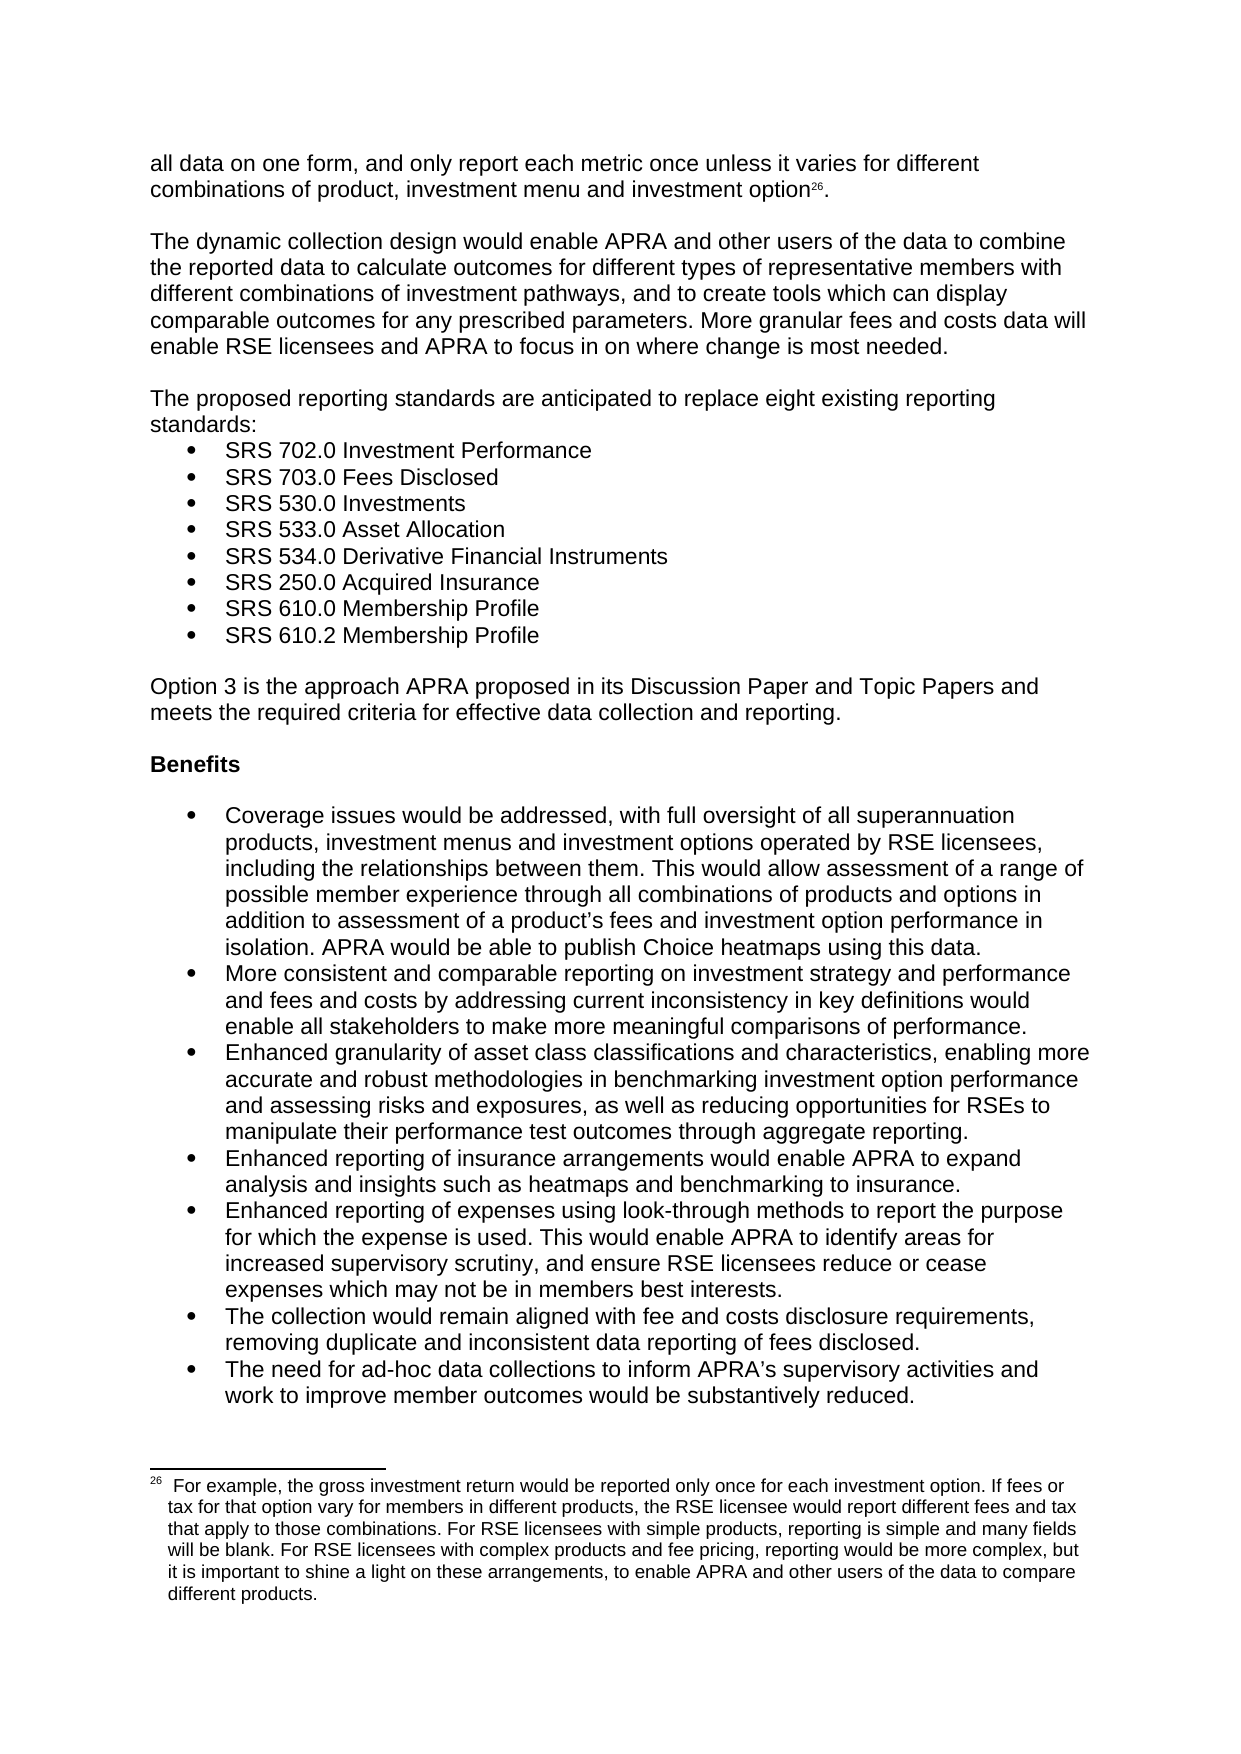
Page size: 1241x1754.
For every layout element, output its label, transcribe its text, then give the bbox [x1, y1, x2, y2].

list Enhanced granularity of asset class classifications and characteristics, enabling more accurate and robust methodologies in benchmarking investment option performance and assessing risks and exposures, as well as reducing opportunities for RSEs to manipulate their performance test outcomes through aggregate reporting. [187, 1039, 1090, 1145]
list SRS 703.0 Fees Disclosed [187, 463, 1090, 490]
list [150, 150, 1090, 203]
text Benefits [150, 751, 1090, 777]
list SRS 533.0 Asset Allocation [187, 516, 1090, 543]
list The need for ad-hoc data collections to inform APRA’s supervisory activities and work to improve member outcomes would be substantively reduced. [187, 1356, 1090, 1408]
list SRS 610.2 Membership Profile [187, 622, 1090, 648]
list Enhanced reporting of expenses using look-through methods to report the purpose for which the expense is used. This would enable APRA to identify areas for increased supervisory scrutiny, and ensure RSE licensees reduce or cease expenses which may not be in members best interests. [187, 1197, 1090, 1303]
text The proposed reporting standards are anticipated to replace eight existing reporting standards: [150, 384, 1090, 437]
list SRS 530.0 Investments [187, 490, 1090, 516]
list SRS 610.0 Membership Profile [187, 595, 1090, 622]
list SRS 534.0 Derivative Financial Instruments [187, 543, 1090, 569]
list The collection would remain aligned with fee and costs disclosure requirements, removing duplicate and inconsistent data reporting of fees disclosed. [187, 1303, 1090, 1356]
list Coverage issues would be addressed, with full oversight of all superannuation products, investment menus and investment options operated by RSE licensees, including the relationships between them. This would allow assessment of a range of possible member experience through all combinations of products and options in addition to assessment of a product’s fees and investment option performance in isolation. APRA would be able to publish Choice heatmaps using this data. [187, 802, 1090, 960]
list SRS 250.0 Acquired Insurance [187, 569, 1090, 595]
text The dynamic collection design would enable APRA and other users of the data to combine the reported data to calculate outcomes for different types of representative members with different combinations of investment pathways, and to create tools which can display comparable outcomes for any prescribed parameters. More granular fees and costs data will enable RSE licensees and APRA to focus in on where change is most needed. [150, 228, 1090, 359]
text Option 3 is the approach APRA proposed in its Discussion Paper and Topic Papers and meets the required criteria for effective data collection and reporting. [150, 673, 1090, 726]
list More consistent and comparable reporting on investment strategy and performance and fees and costs by addressing current inconsistency in key definitions would enable all stakeholders to make more meaningful comparisons of performance. [187, 960, 1090, 1039]
list Enhanced reporting of insurance arrangements would enable APRA to expand analysis and insights such as heatmaps and benchmarking to insurance. [187, 1145, 1090, 1197]
list SRS 702.0 Investment Performance [187, 437, 1090, 463]
